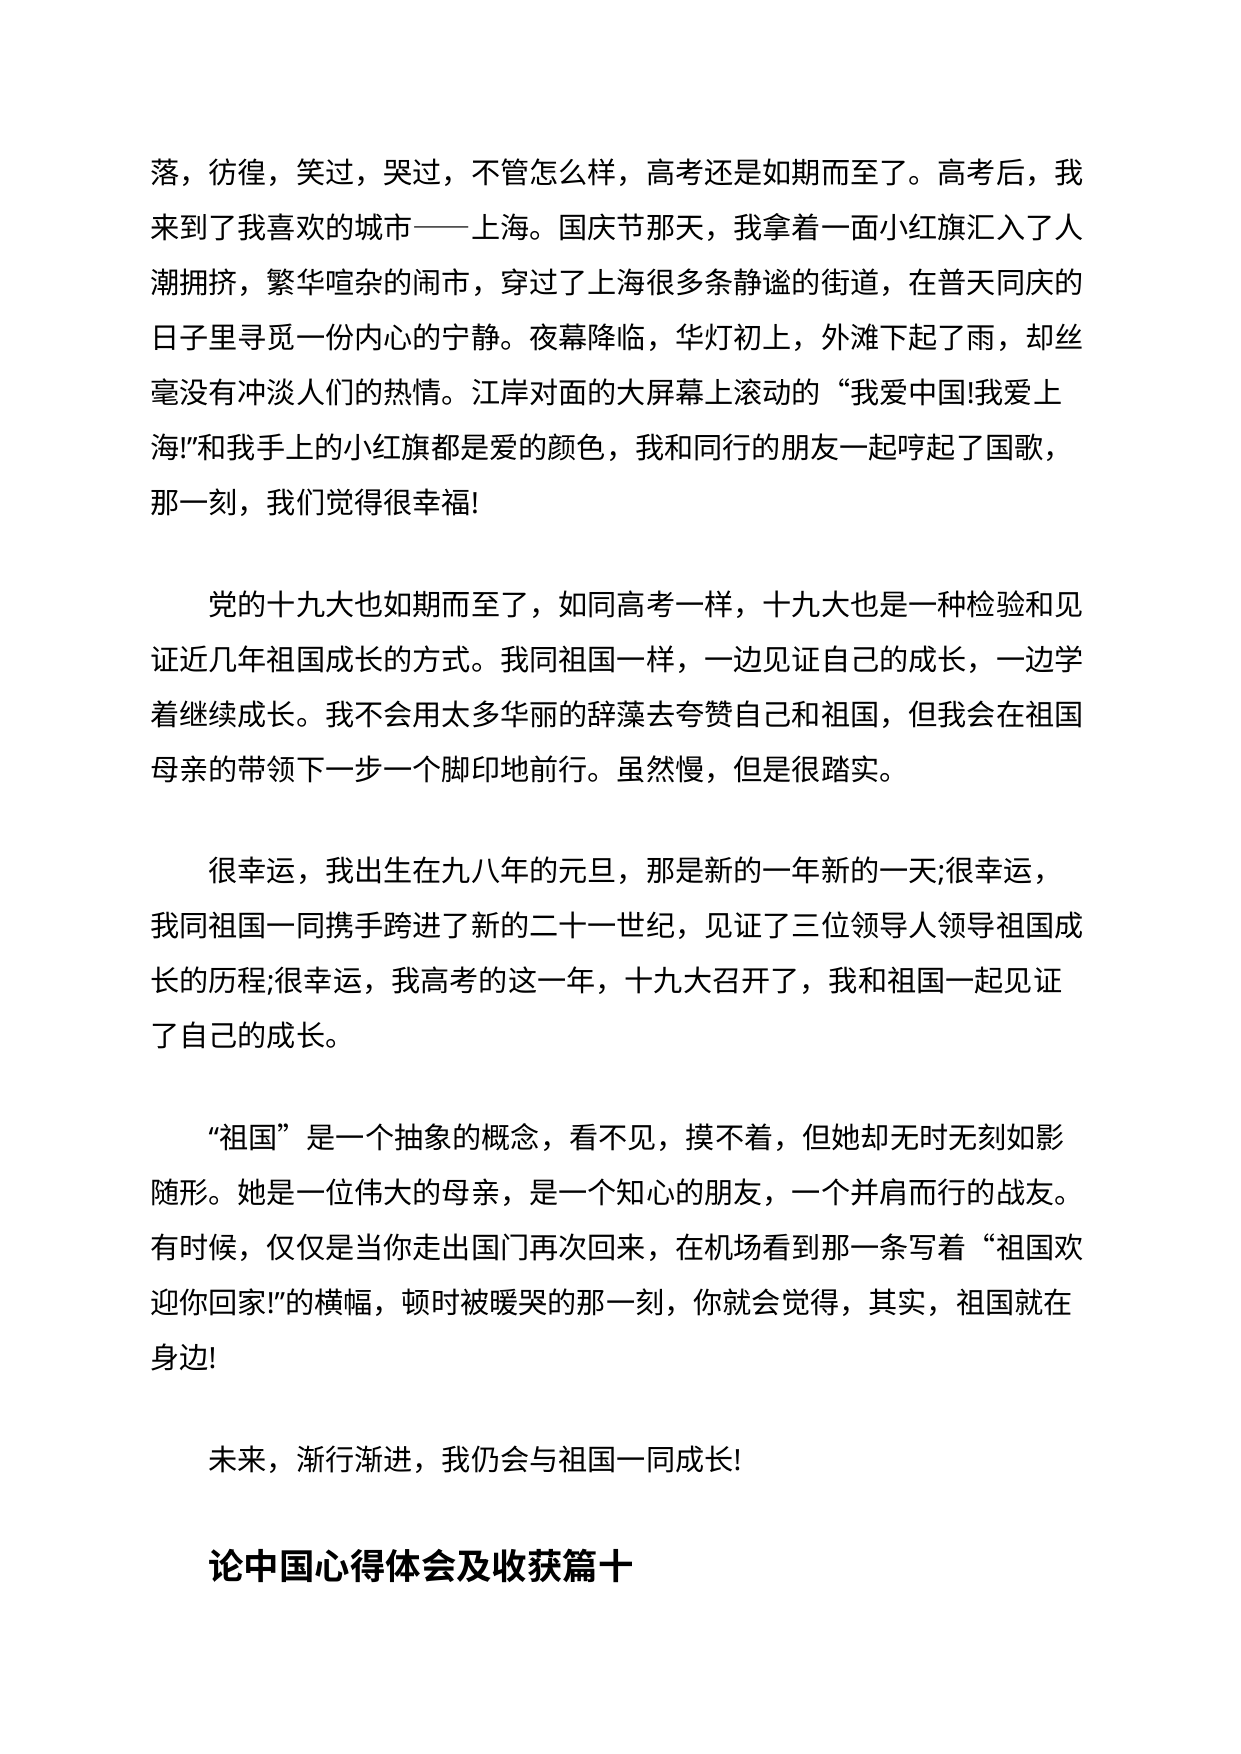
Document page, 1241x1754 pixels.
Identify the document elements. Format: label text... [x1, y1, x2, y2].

text “祖国”是一个抽象的概念，看不见，摸不着，但她却无时无刻如影随形。她是一位伟大的母亲，是一个知心的朋友，一个并肩而行的战友。有时候，仅仅是当你走出国门再次回来，在机场看到那一条写着“祖国欢迎你回家!”的横幅，顿时被暖哭的那一刻，你就会觉得，其实，祖国就在身边! [150, 1115, 1090, 1377]
text 论中国心得体会及收获篇十 [150, 1538, 1090, 1590]
text 党的十九大也如期而至了，如同高考一样，十九大也是一种检验和见证近几年祖国成长的方式。我同祖国一样，一边见证自己的成长，一边学着继续成长。我不会用太多华丽的辞藻去夸赞自己和祖国，但我会在祖国母亲的带领下一步一个脚印地前行。虽然慢，但是很踏实。 [150, 582, 1090, 788]
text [150, 150, 1090, 522]
text 很幸运，我出生在九八年的元旦，那是新的一年新的一天;很幸运，我同祖国一同携手跨进了新的二十一世纪，见证了三位领导人领导祖国成长的历程;很幸运，我高考的这一年，十九大召开了，我和祖国一起见证了自己的成长。 [150, 848, 1090, 1055]
text 未来，渐行渐进，我仍会与祖国一同成长! [150, 1436, 1090, 1479]
